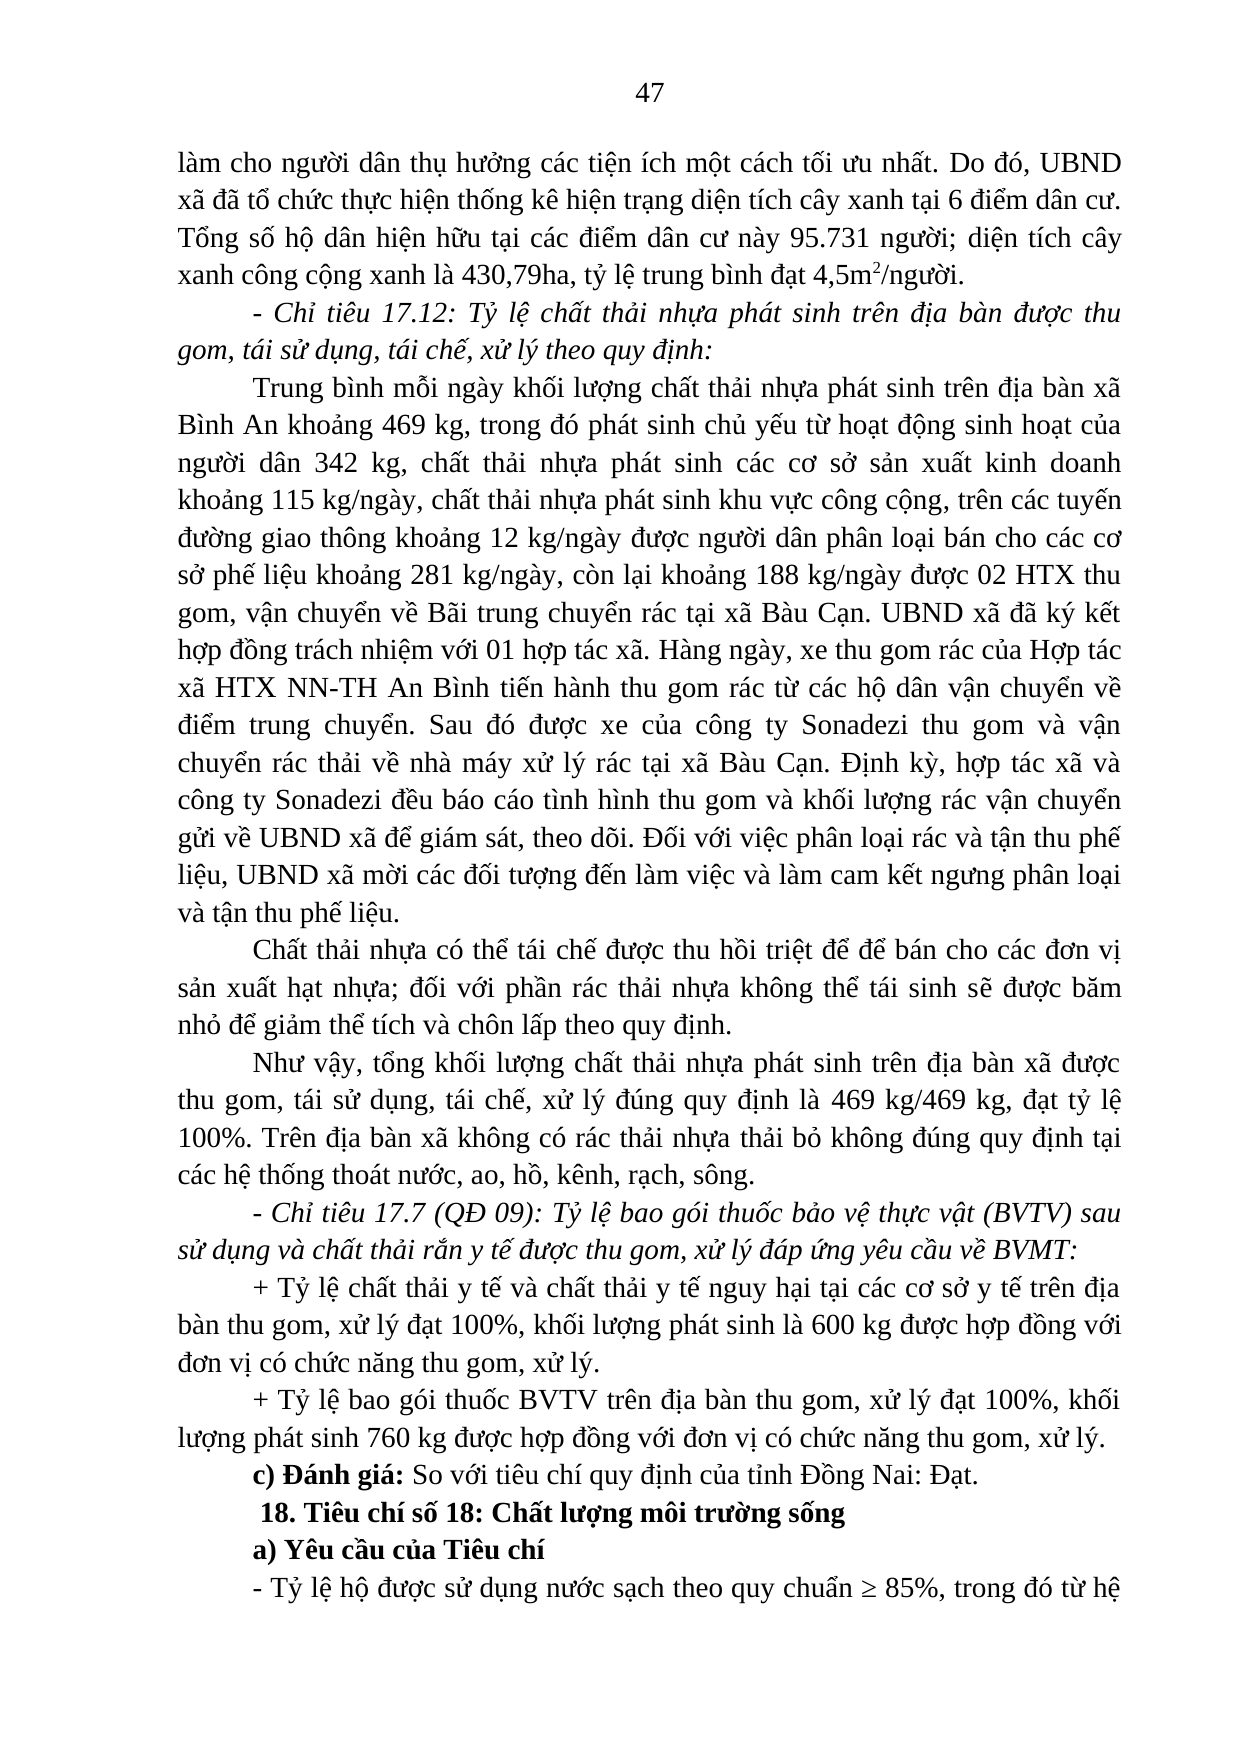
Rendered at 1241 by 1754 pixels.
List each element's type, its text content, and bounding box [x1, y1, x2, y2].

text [177, 142, 1122, 292]
text + Tỷ lệ bao gói thuốc BVTV trên địa bàn thu gom, xử lý đạt 100%, khối lượng phát sinh 760 kg được hợp đồng với đơn vị có chức năng thu gom, xử lý. [177, 1379, 1122, 1454]
text a) Yêu cầu của Tiêu chí [177, 1529, 1122, 1567]
text Như vậy, tổng khối lượng chất thải nhựa phát sinh trên địa bàn xã được thu gom, tái sử dụng, tái chế, xử lý đúng quy định là 469 kg/469 kg, đạt tỷ lệ 100%. Trên địa bàn xã không có rác thải nhựa thải bỏ không đúng quy định tại các hệ thống thoát nước, ao, hồ, kênh, rạch, sông. [177, 1042, 1122, 1192]
text 18. Tiêu chí số 18: Chất lượng môi trường sống [177, 1492, 1122, 1529]
text c) Đánh giá: So với tiêu chí quy định của tỉnh Đồng Nai: Đạt. [177, 1454, 1122, 1492]
text Trung bình mỗi ngày khối lượng chất thải nhựa phát sinh trên địa bàn xã Bình An khoảng 469 kg, trong đó phát sinh chủ yếu từ hoạt động sinh hoạt của người dân 342 kg, chất thải nhựa phát sinh các cơ sở sản xuất kinh doanh khoảng 115 kg/ngày, chất thải nhựa phát sinh khu vực công cộng, trên các tuyến đường giao thông khoảng 12 kg/ngày được người dân phân loại bán cho các cơ sở phế liệu khoảng 281 kg/ngày, còn lại khoảng 188 kg/ngày được 02 HTX thu gom, vận chuyển về Bãi trung chuyển rác tại xã Bàu Cạn. UBND xã đã ký kết hợp đồng trách nhiệm với 01 hợp tác xã. Hàng ngày, xe thu gom rác của Hợp tác xã HTX NN-TH An Bình tiến hành thu gom rác từ các hộ dân vận chuyển về điểm trung chuyển. Sau đó được xe của công ty Sonadezi thu gom và vận chuyển rác thải về nhà máy xử lý rác tại xã Bàu Cạn. Định kỳ, hợp tác xã và công ty Sonadezi đều báo cáo tình hình thu gom và khối lượng rác vận chuyển gửi về UBND xã để giám sát, theo dõi. Đối với việc phân loại rác và tận thu phế liệu, UBND xã mời các đối tượng đến làm việc và làm cam kết ngưng phân loại và tận thu phế liệu. [177, 367, 1122, 929]
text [177, 1567, 1122, 1604]
text - Chỉ tiêu 17.7 (QĐ 09): Tỷ lệ bao gói thuốc bảo vệ thực vật (BVTV) sau sử dụng và chất thải rắn y tế được thu gom, xử lý đáp ứng yêu cầu về BVMT: [177, 1192, 1122, 1267]
text Chất thải nhựa có thể tái chế được thu hồi triệt để để bán cho các đơn vị sản xuất hạt nhựa; đối với phần rác thải nhựa không thể tái sinh sẽ được băm nhỏ để giảm thể tích và chôn lấp theo quy định. [177, 929, 1122, 1042]
text - Chỉ tiêu 17.12: Tỷ lệ chất thải nhựa phát sinh trên địa bàn được thu gom, tái sử dụng, tái chế, xử lý theo quy định: [177, 292, 1122, 367]
text + Tỷ lệ chất thải y tế và chất thải y tế nguy hại tại các cơ sở y tế trên địa bàn thu gom, xử lý đạt 100%, khối lượng phát sinh là 600 kg được hợp đồng với đơn vị có chức năng thu gom, xử lý. [177, 1267, 1122, 1379]
